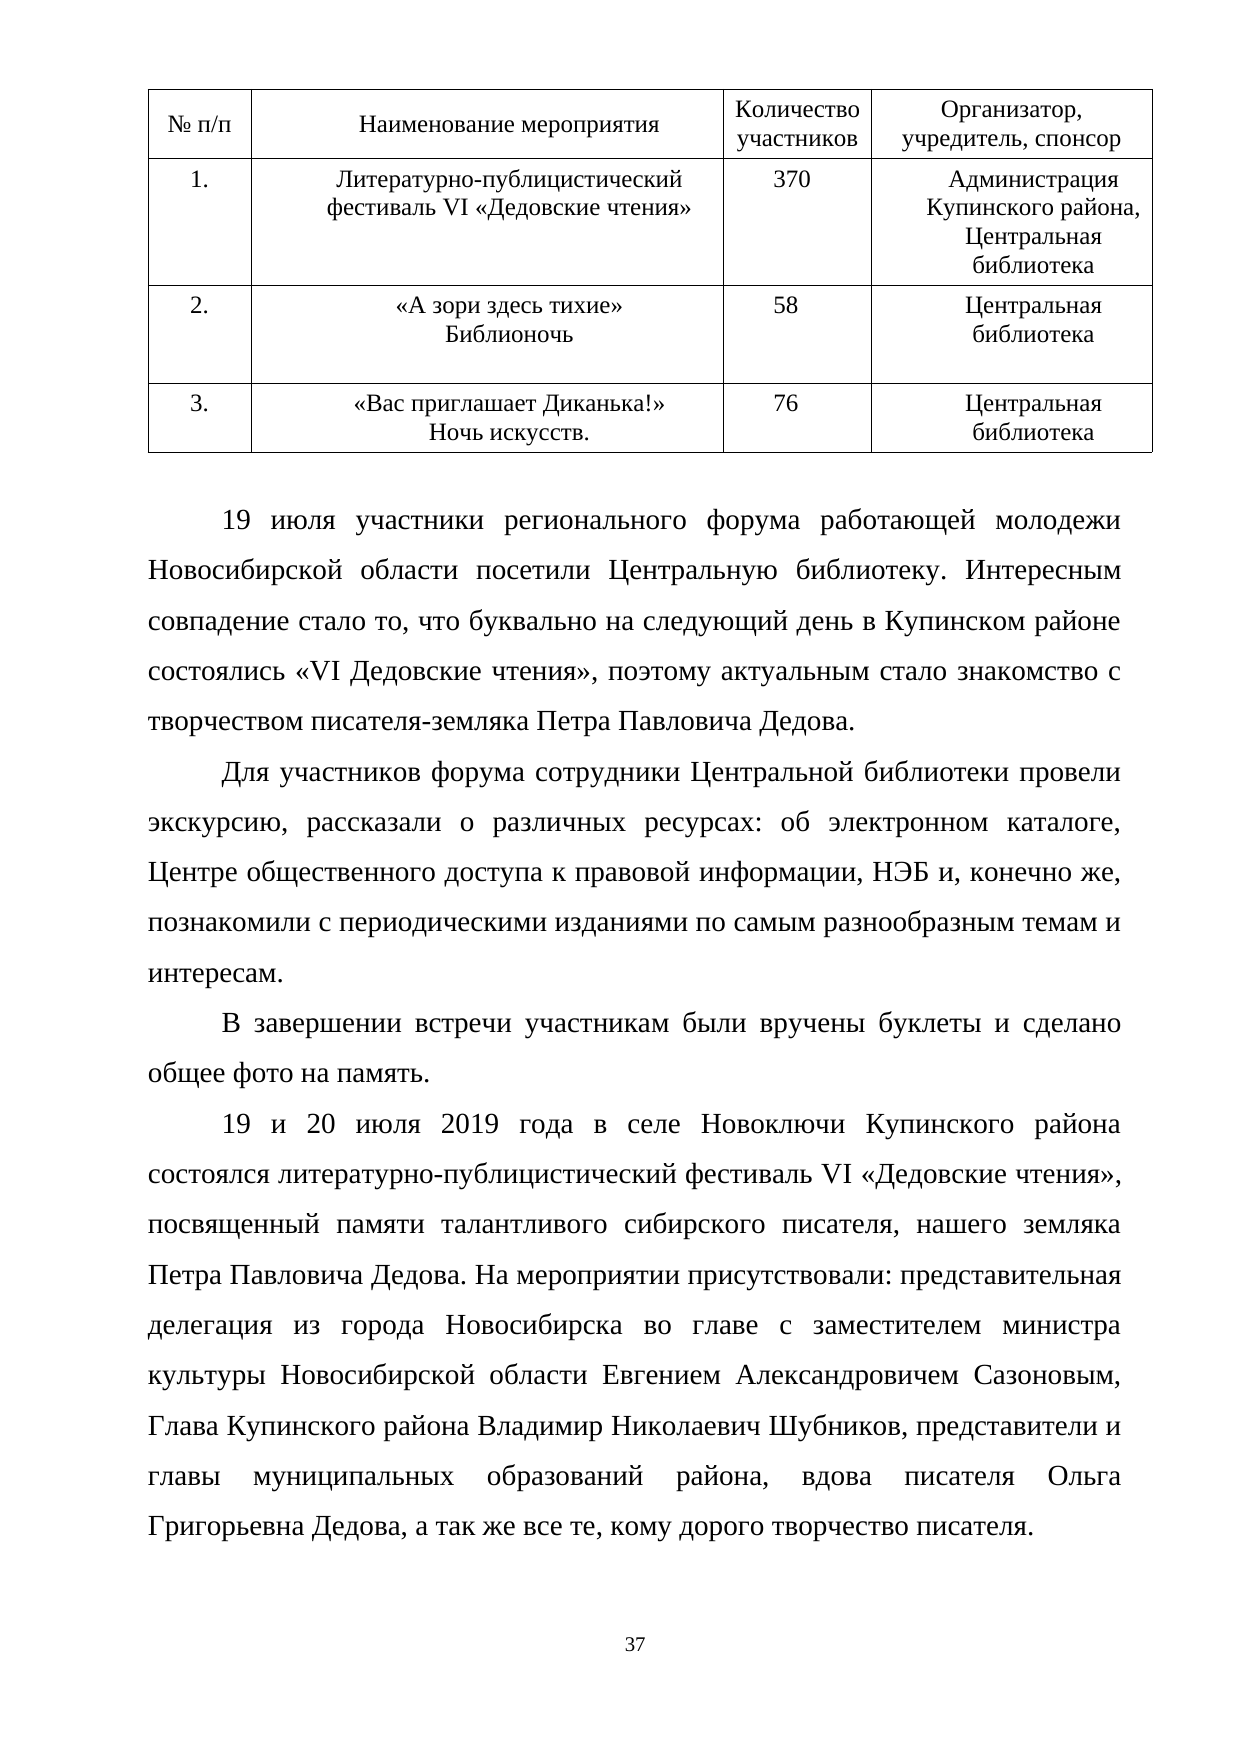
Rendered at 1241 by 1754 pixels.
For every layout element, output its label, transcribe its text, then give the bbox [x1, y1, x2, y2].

table_cell Центральная библиотека [872, 286, 1152, 382]
table_cell 58 [724, 286, 871, 382]
table_cell 1. [149, 159, 251, 284]
table_cell «Вас приглашает Диканька!» Ночь искусств. [252, 384, 723, 452]
text 19 и 20 июля 2019 года в селе Новоключи Купинского района состоялся литературно-публицистический фестиваль VI «Дедовские чтения», посвященный памяти талантливого сибирского писателя, нашего земляка Петра Павловича Дедова. На мероприятии присутствовали: представительная делегация из города Новосибирска во главе с заместителем министра культуры Новосибирской области Евгением Александровичем Сазоновым, Глава Купинского района Владимир Николаевич Шубников, представители и главы муниципальных образований района, вдова писателя Ольга Григорьевна Дедова, а так же все те, кому дорого творчество писателя. [148, 1106, 1122, 1542]
table_cell Центральная библиотека [872, 384, 1152, 452]
text Для участников форума сотрудники Центральной библиотеки провели экскурсию, рассказали о различных ресурсах: об электронном каталоге, Центре общественного доступа к правовой информации, НЭБ и, конечно же, познакомили с периодическими изданиями по самым разнообразным темам и интересам. [148, 754, 1122, 988]
table_cell 2. [149, 286, 251, 382]
table_cell «А зори здесь тихие» Библионочь [252, 286, 723, 382]
text В завершении встречи участникам были вручены буклеты и сделано общее фото на память. [148, 1005, 1122, 1089]
table_header № п/п [149, 90, 251, 158]
table_header Организатор, учредитель, спонсор [872, 90, 1152, 158]
text 19 июля участники регионального форума работающей молодежи Новосибирской области посетили Центральную библиотеку. Интересным совпадение стало то, что буквально на следующий день в Купинском районе состоялись «VI Дедовские чтения», поэтому актуальным стало знакомство с творчеством писателя-земляка Петра Павловича Дедова. [148, 502, 1122, 737]
table_header Количество участников [724, 90, 871, 158]
table_cell 76 [724, 384, 871, 452]
table_cell Администрация Купинского района, Центральная библиотека [872, 159, 1152, 284]
table_cell 370 [724, 159, 871, 284]
table_header Наименование мероприятия [252, 90, 723, 158]
table_cell Литературно-публицистический фестиваль VI «Дедовские чтения» [252, 159, 723, 284]
table_cell 3. [149, 384, 251, 452]
